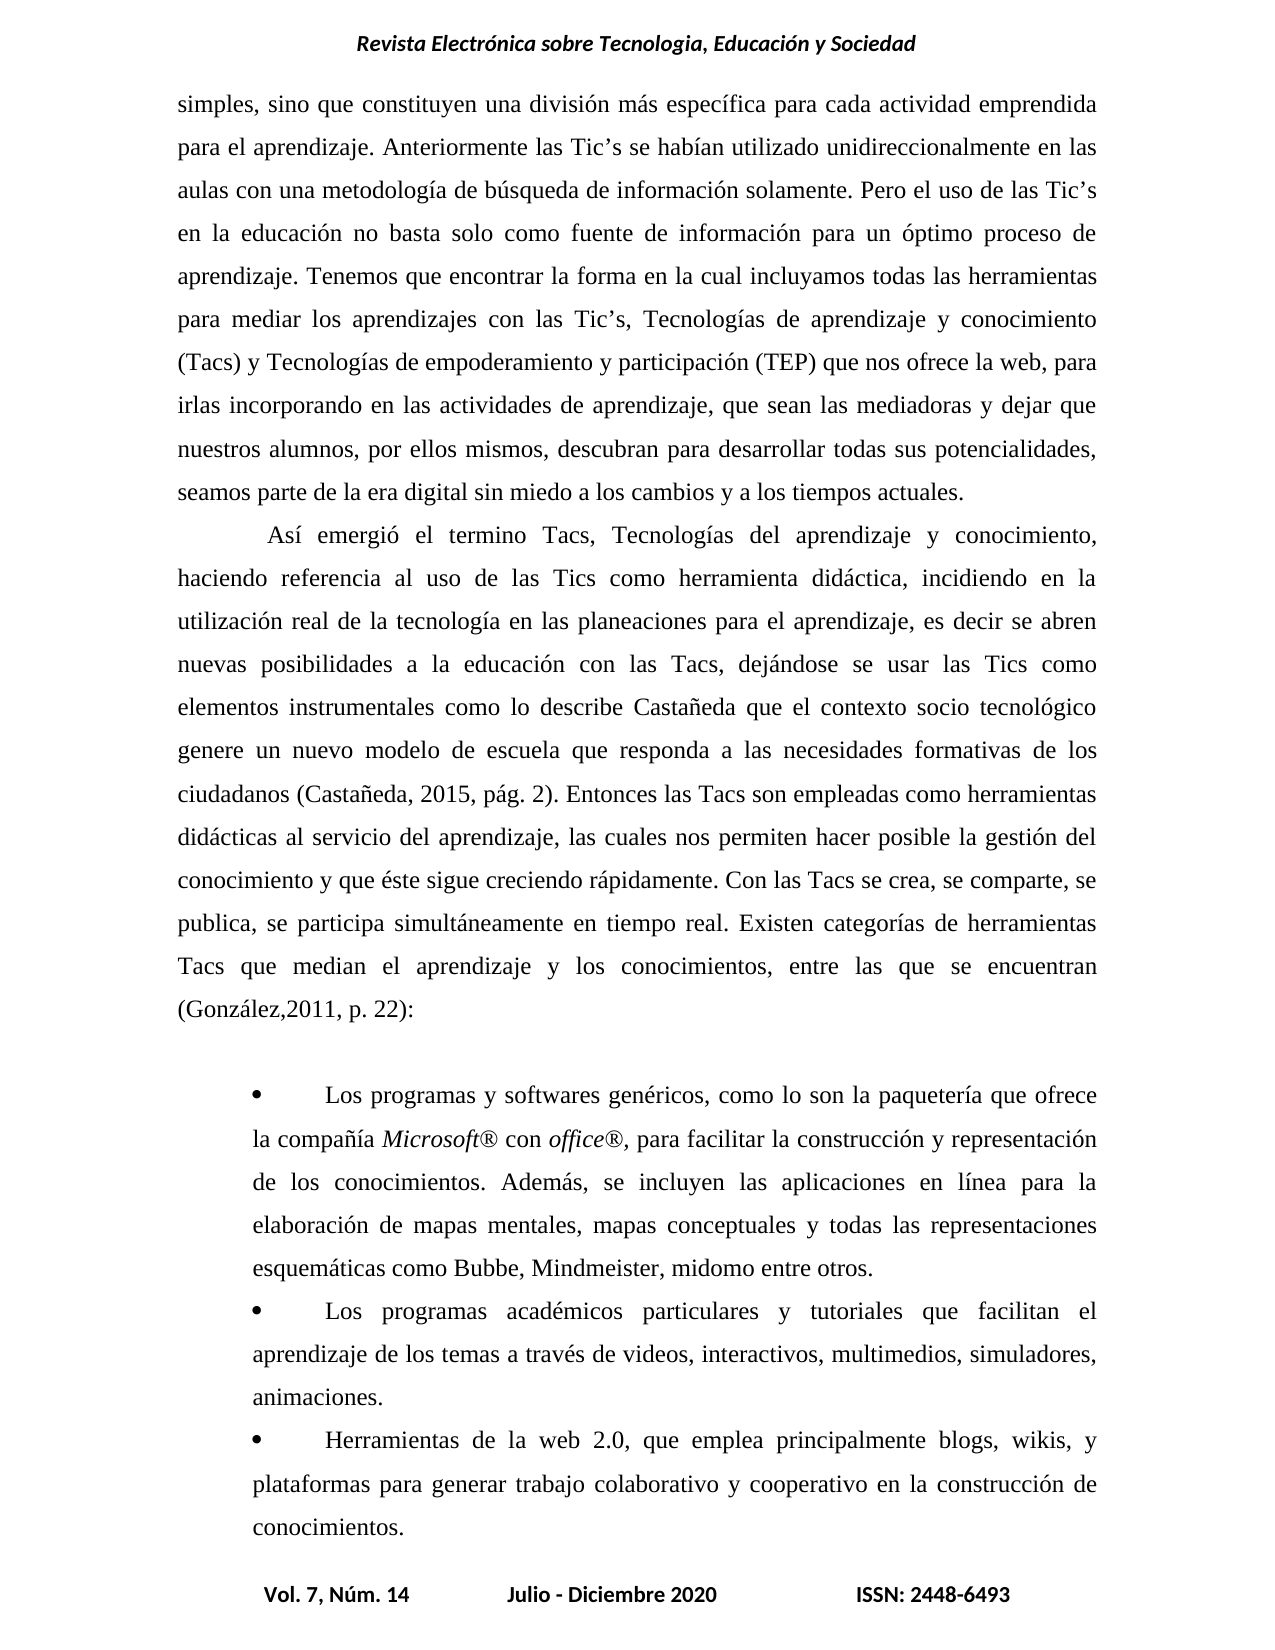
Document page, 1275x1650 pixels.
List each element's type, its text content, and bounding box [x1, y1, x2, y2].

list Los programas académicos particulares y tutoriales que facilitan el aprendizaje de los temas a través de videos, interactivos, multimedios, simuladores, animaciones. [252, 1296, 1098, 1411]
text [177, 89, 1098, 506]
list Los programas y softwares genéricos, como lo son la paquetería que ofrece la compañía Microsoft® con office®, para facilitar la construcción y representación de los conocimientos. Además, se incluyen las aplicaciones en línea para la elaboración de mapas mentales, mapas conceptuales y todas las representaciones esquemáticas como Bubbe, Mindmeister, midomo entre otros. [252, 1081, 1098, 1282]
list Herramientas de la web 2.0, que emplea principalmente blogs, wikis, y plataformas para generar trabajo colaborativo y cooperativo en la construcción de conocimientos. [252, 1426, 1098, 1541]
text Así emergió el termino Tacs, Tecnologías del aprendizaje y conocimiento, haciendo referencia al uso de las Tics como herramienta didáctica, incidiendo en la utilización real de la tecnología en las planeaciones para el aprendizaje, es decir se abren nuevas posibilidades a la educación con las Tacs, dejándose se usar las Tics como elementos instrumentales como lo describe Castañeda que el contexto socio tecnológico genere un nuevo modelo de escuela que responda a las necesidades formativas de los ciudadanos (Castañeda, 2015, pág. 2). Entonces las Tacs son empleadas como herramientas didácticas al servicio del aprendizaje, las cuales nos permiten hacer posible la gestión del conocimiento y que éste sigue creciendo rápidamente. Con las Tacs se crea, se comparte, se publica, se participa simultáneamente en tiempo real. Existen categorías de herramientas Tacs que median el aprendizaje y los conocimientos, entre las que se encuentran (González,2011, p. 22): [177, 520, 1098, 1023]
